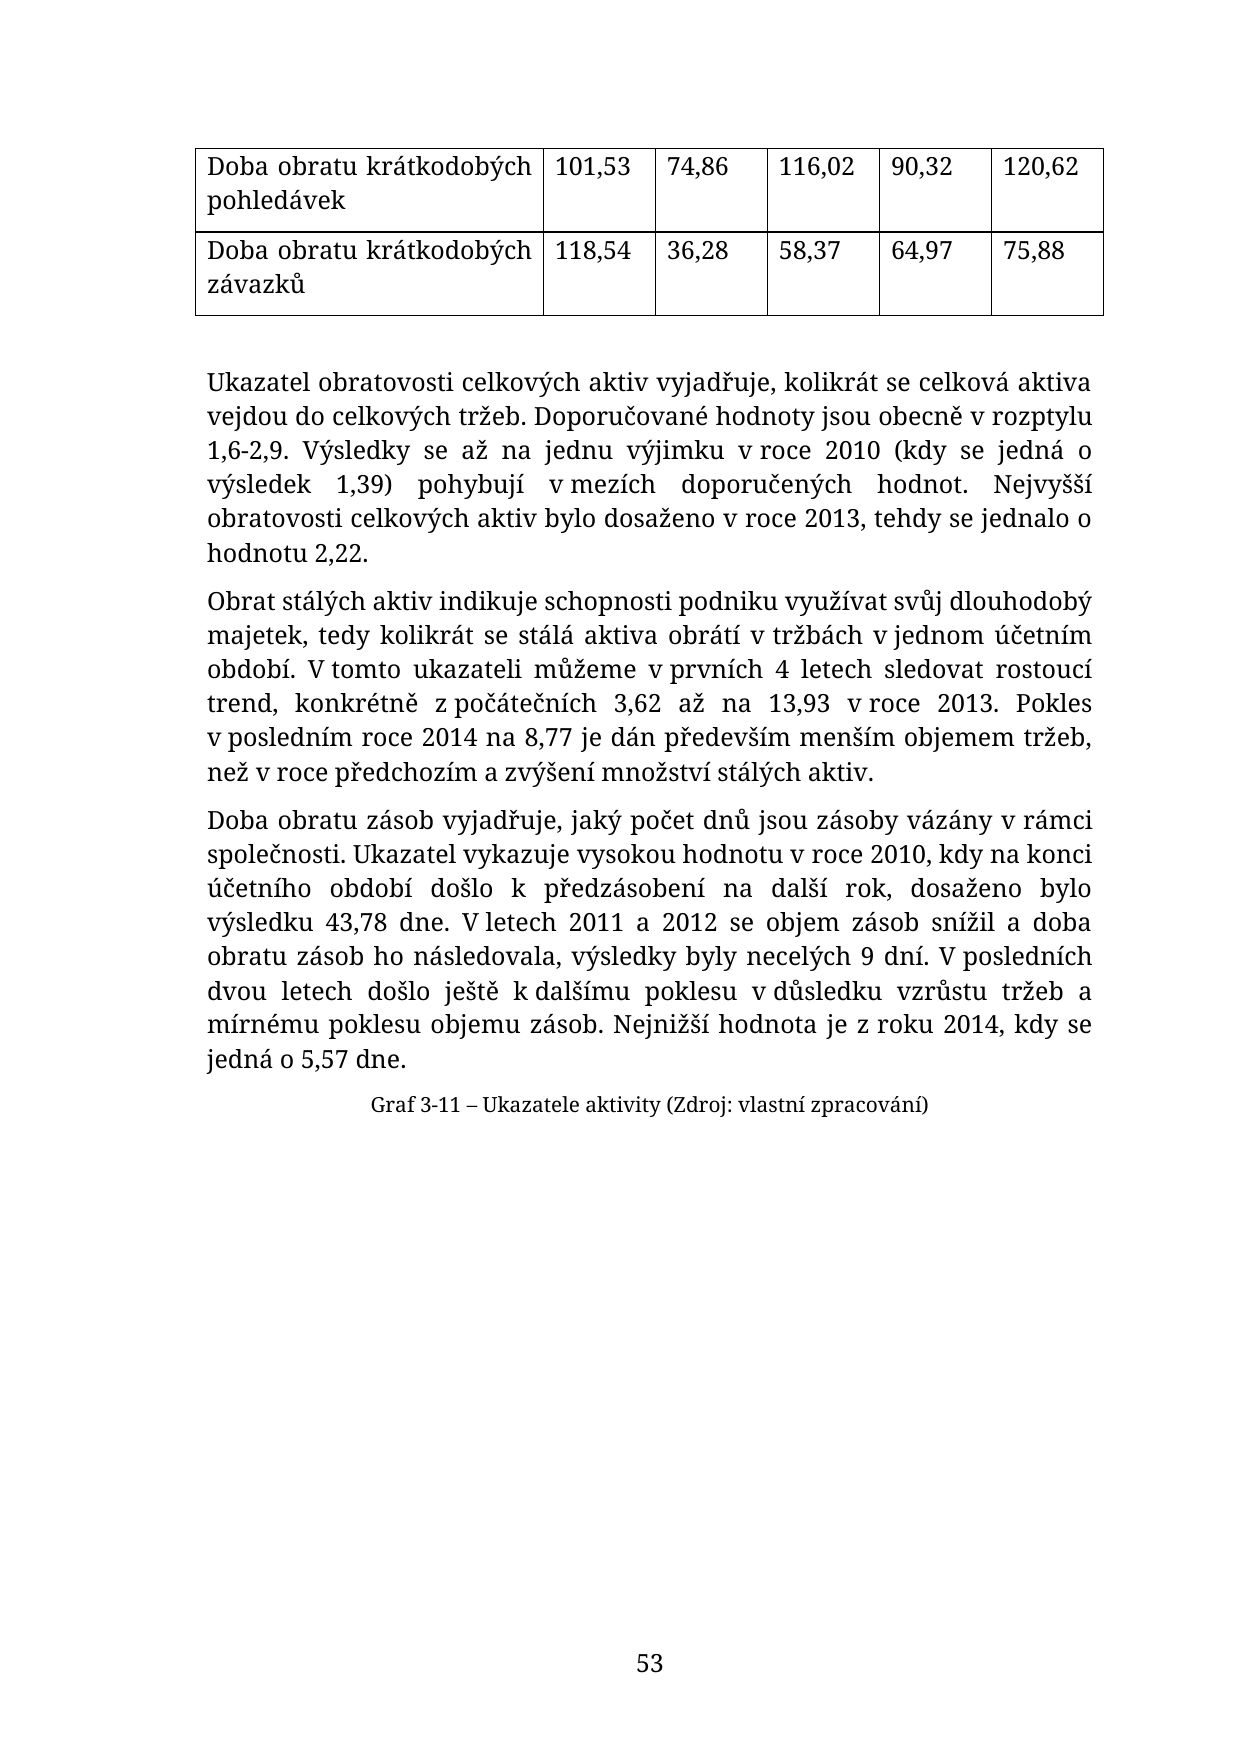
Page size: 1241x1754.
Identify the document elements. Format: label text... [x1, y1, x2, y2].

table_cell 118,54 [544, 233, 655, 315]
table_cell 101,53 [544, 149, 655, 231]
table_cell 120,62 [992, 149, 1103, 231]
table_cell 74,86 [656, 149, 767, 231]
table_cell 58,37 [768, 233, 879, 315]
table_cell 64,97 [880, 233, 991, 315]
table_cell Doba obratu krátkodobých pohledávek [196, 149, 543, 231]
table_cell Doba obratu krátkodobých závazků [196, 233, 543, 315]
text Doba obratu zásob vyjadřuje, jaký počet dnů jsou zásoby vázány v rámci společnosti. Ukazatel vykazuje vysokou hodnotu v roce 2010, kdy na konci účetního období došlo k předzásobení na další rok, dosaženo bylo výsledku 43,78 dne. V letech 2011 a 2012 se objem zásob snížil a doba obratu zásob ho následovala, výsledky byly necelých 9 dní. V posledních dvou letech došlo ještě k dalšímu poklesu v důsledku vzrůstu tržeb a mírnému poklesu objemu zásob. Nejnižší hodnota je z roku 2014, kdy se jedná o 5,57 dne. [207, 803, 1092, 1075]
table_cell 75,88 [992, 233, 1103, 315]
table_cell 116,02 [768, 149, 879, 231]
text Obrat stálých aktiv indikuje schopnosti podniku využívat svůj dlouhodobý majetek, tedy kolikrát se stálá aktiva obrátí v tržbách v jednom účetním období. V tomto ukazateli můžeme v prvních 4 letech sledovat rostoucí trend, konkrétně z počátečních 3,62 až na 13,93 v roce 2013. Pokles v posledním roce 2014 na 8,77 je dán především menším objemem tržeb, než v roce předchozím a zvýšení množství stálých aktiv. [207, 584, 1092, 788]
text Ukazatel obratovosti celkových aktiv vyjadřuje, kolikrát se celková aktiva vejdou do celkových tržeb. Doporučované hodnoty jsou obecně v rozptylu 1,6-2,9. Výsledky se až na jednu výjimku v roce 2010 (kdy se jedná o výsledek 1,39) pohybují v mezích doporučených hodnot. Nejvyšší obratovosti celkových aktiv bylo dosaženo v roce 2013, tehdy se jednalo o hodnotu 2,22. [207, 365, 1092, 569]
subtitle Graf 3-11 – Ukazatele aktivity (Zdroj: vlastní zpracování) [207, 1090, 1092, 1118]
table_cell 90,32 [880, 149, 991, 231]
table_cell 36,28 [656, 233, 767, 315]
